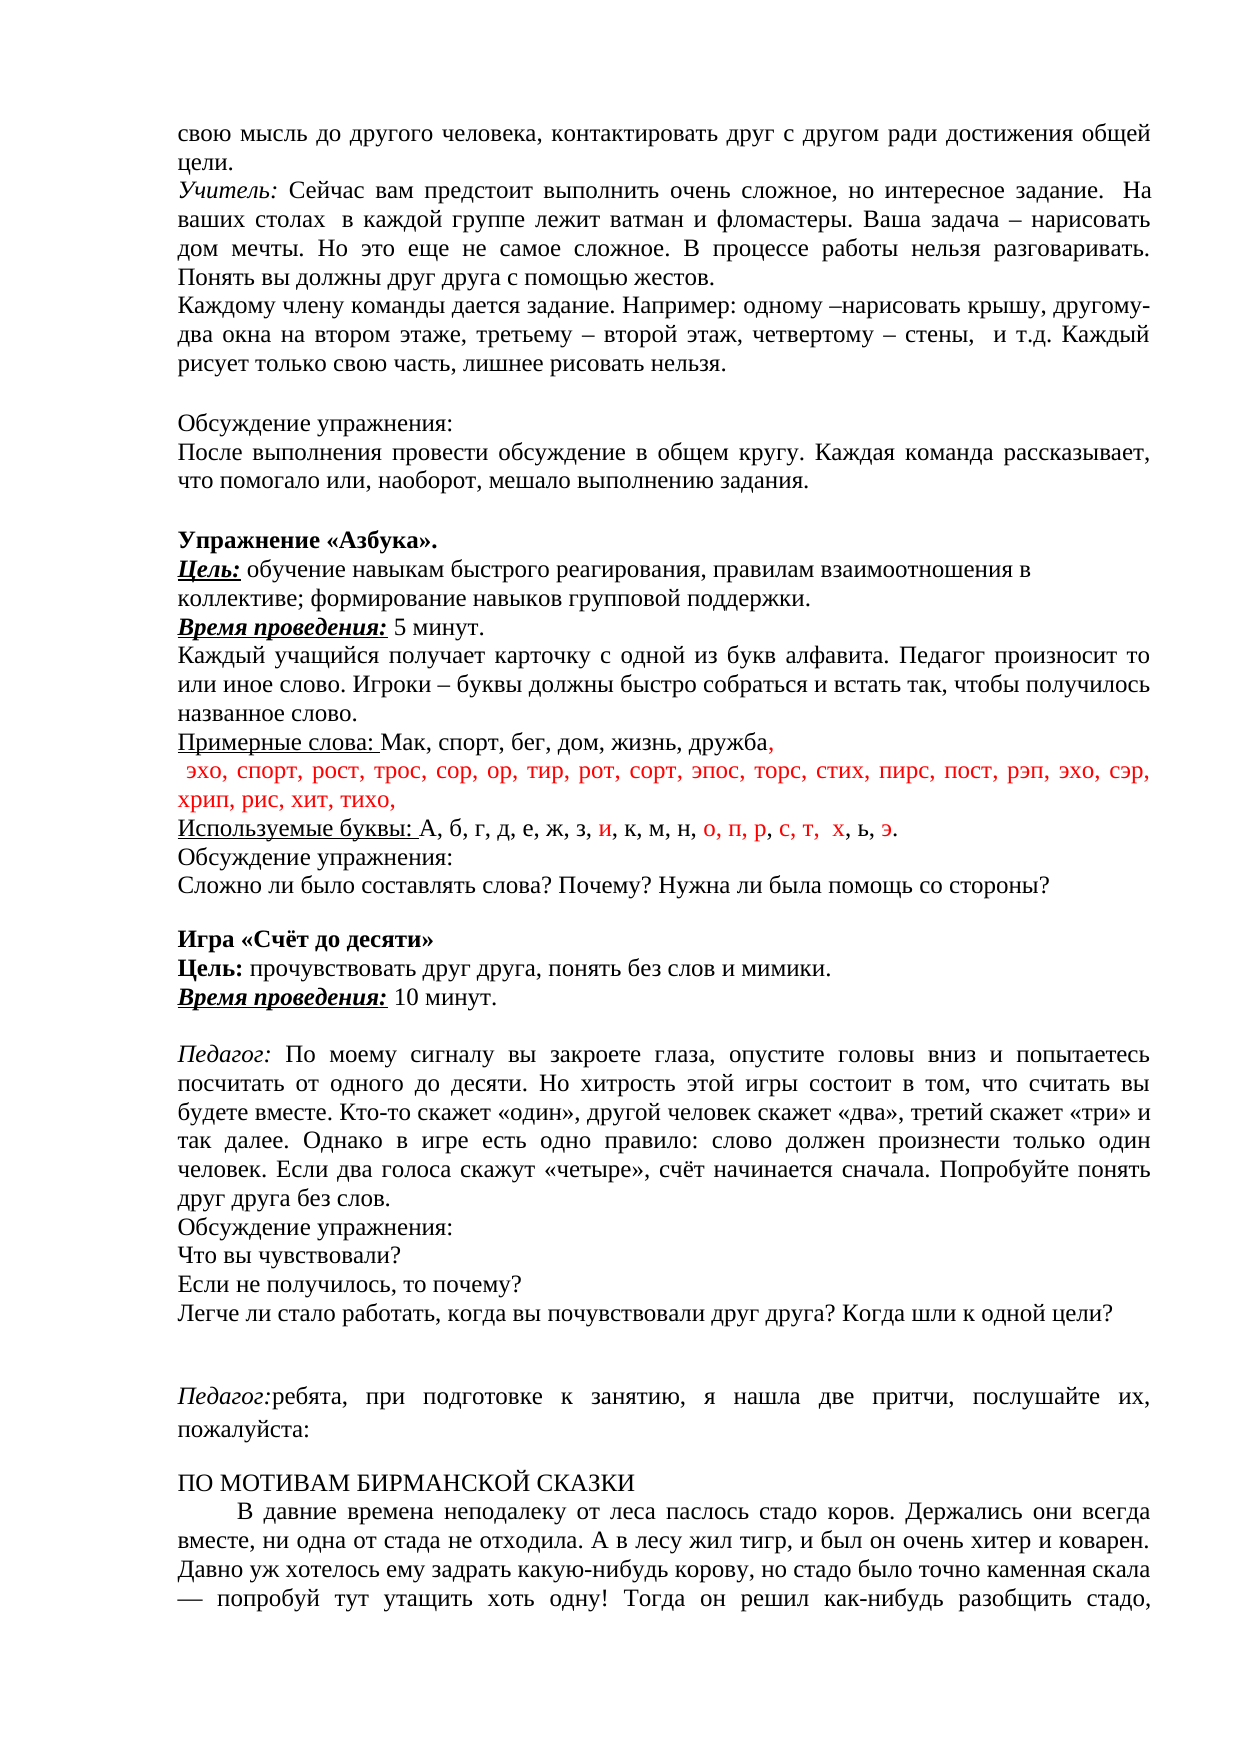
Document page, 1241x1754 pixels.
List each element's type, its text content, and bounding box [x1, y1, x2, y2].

text эхо, спорт, рост, трос, сор, ор, тир, рот, сорт, эпос, торс, стих, пирс, пост, рэп, эхо, сэр, хрип, рис, хит, тихо, [177, 756, 1152, 813]
text Обсуждение упражнения: [177, 408, 1152, 437]
text Примерные слова: Мак, спорт, бег, дом, жизнь, дружба, [177, 727, 1152, 756]
text Каждому члену команды дается задание. Например: одному –нарисовать крышу, другому- два окна на втором этаже, третьему – второй этаж, четвертому – стены, и т.д. Каждый рисует только свою часть, лишнее рисовать нельзя. [177, 291, 1152, 377]
text Обсуждение упражнения: [177, 842, 1152, 871]
text Игра «Счёт до десяти» [177, 924, 1152, 953]
text по мотивам бирманской сказки [177, 1468, 1152, 1496]
text Каждый учащийся получает карточку с одной из букв алфавита. Педагог произносит то или иное слово. Игроки – буквы должны быстро собраться и встать так, чтобы получилось названное слово. [177, 641, 1152, 727]
text Используемые буквы: А, б, г, д, е, ж, з, и, к, м, н, о, п, р, с, т, х, ь, э. [177, 813, 1152, 842]
text Цель: прочувствовать друг друга, понять без слов и мимики. [177, 953, 1152, 982]
text Если не получилось, то почему? [177, 1269, 1152, 1298]
text Время проведения: 10 минут. [177, 982, 1152, 1011]
text Время проведения: 5 минут. [177, 612, 1152, 641]
text Сложно ли было составлять слова? Почему? Нужна ли была помощь со стороны? [177, 871, 1152, 899]
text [177, 1496, 1152, 1611]
text Цель: обучение навыкам быстрого реагирования, правилам взаимоотношения в коллективе; формирование навыков групповой поддержки. [177, 554, 1152, 612]
text После выполнения провести обсуждение в общем кругу. Каждая команда рассказывает, что помогало или, наоборот, мешало выполнению задания. [177, 437, 1152, 494]
text Педагог: По моему сигналу вы закроете глаза, опустите головы вниз и попытаетесь посчитать от одного до десяти. Но хитрость этой игры состоит в том, что считать вы будете вместе. Кто-то скажет «один», другой человек скажет «два», третий скажет «три» и так далее. Однако в игре есть одно правило: слово должен произнести только один человек. Если два голоса скажут «четыре», счёт начинается сначала. Попробуйте понять друг друга без слов. [177, 1039, 1152, 1212]
text Легче ли стало работать, когда вы почувствовали друг друга? Когда шли к одной цели? [177, 1298, 1152, 1327]
text Упражнение «Азбука». [177, 526, 1152, 554]
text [177, 118, 1152, 291]
text Педагог:ребята, при подготовке к занятию, я нашла две притчи, послушайте их, пожалуйста: [177, 1381, 1152, 1442]
text Что вы чувствовали? [177, 1241, 1152, 1269]
text Обсуждение упражнения: [177, 1212, 1152, 1241]
